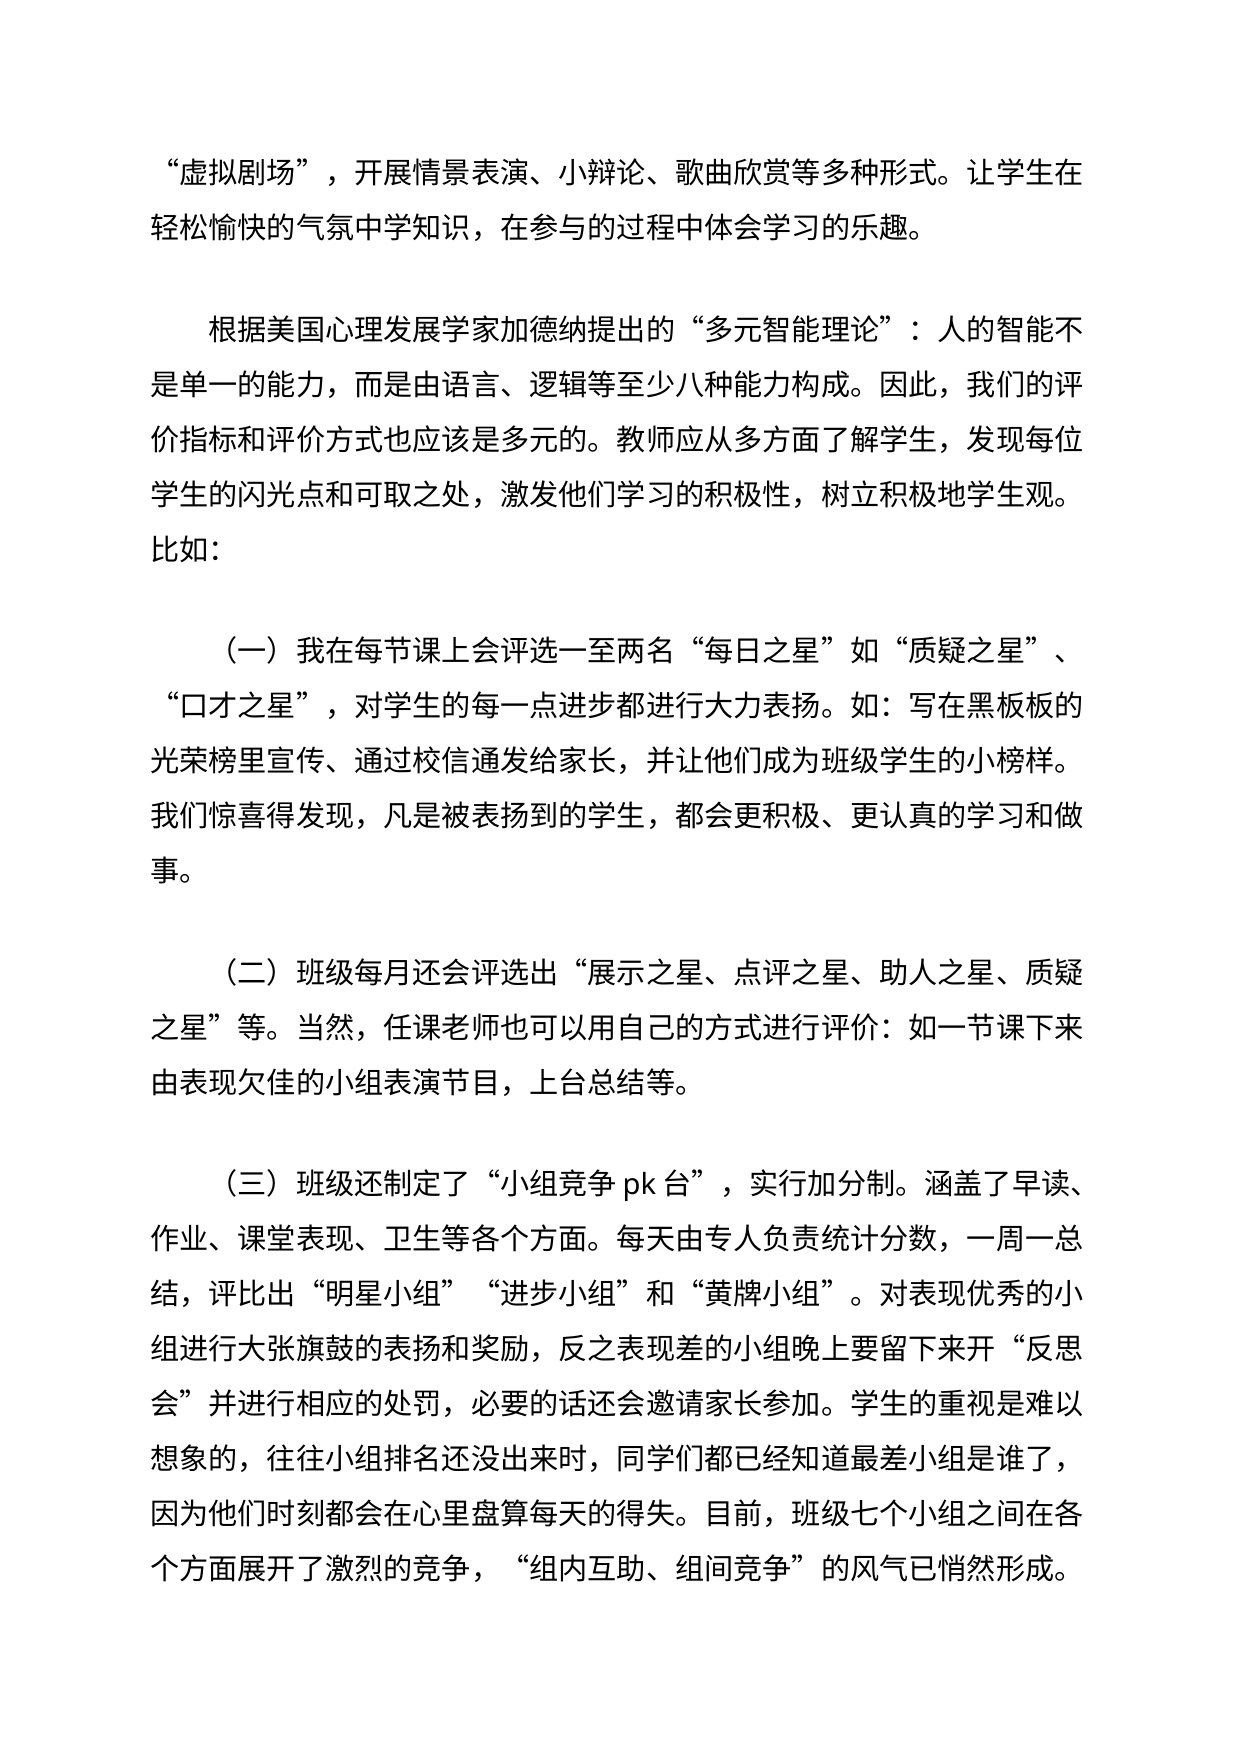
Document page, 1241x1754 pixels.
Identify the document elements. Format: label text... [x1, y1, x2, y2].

text 根据美国心理发展学家加德纳提出的“多元智能理论”：人的智能不是单一的能力，而是由语言、逻辑等至少八种能力构成。因此，我们的评价指标和评价方式也应该是多元的。教师应从多方面了解学生，发现每位学生的闪光点和可取之处，激发他们学习的积极性，树立积极地学生观。比如： [150, 307, 1090, 568]
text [150, 150, 1090, 247]
text （一）我在每节课上会评选一至两名“每日之星”如“质疑之星”、“口才之星”，对学生的每一点进步都进行大力表扬。如：写在黑板板的光荣榜里宣传、通过校信通发给家长，并让他们成为班级学生的小榜样。我们惊喜得发现，凡是被表扬到的学生，都会更积极、更认真的学习和做事。 [150, 628, 1090, 890]
text （二）班级每月还会评选出“展示之星、点评之星、助人之星、质疑之星”等。当然，任课老师也可以用自己的方式进行评价：如一节课下来由表现欠佳的小组表演节目，上台总结等。 [150, 949, 1090, 1101]
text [150, 1161, 1090, 1588]
